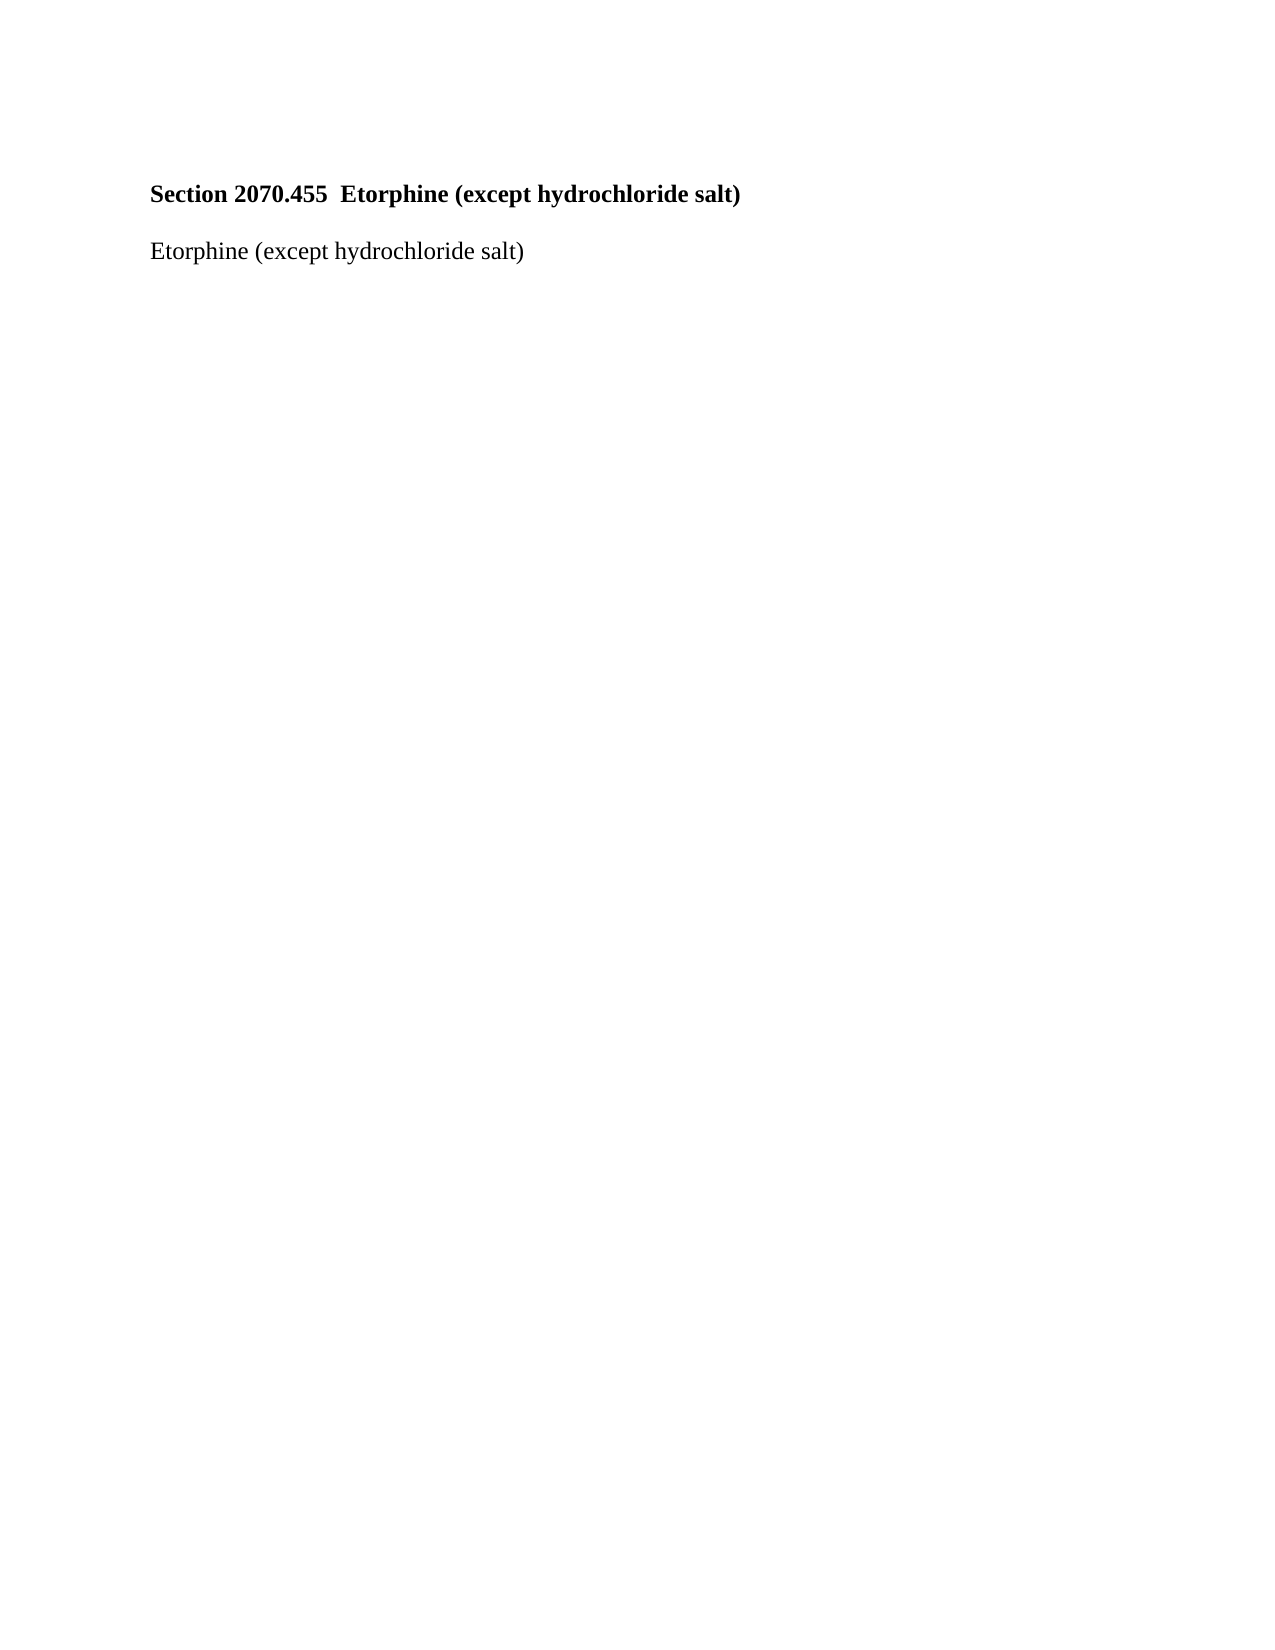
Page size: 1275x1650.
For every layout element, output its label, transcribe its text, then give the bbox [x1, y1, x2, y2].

text Etorphine (except hydrochloride salt) [150, 236, 1125, 265]
text Section 2070.455 Etorphine (except hydrochloride salt) [150, 179, 1125, 207]
